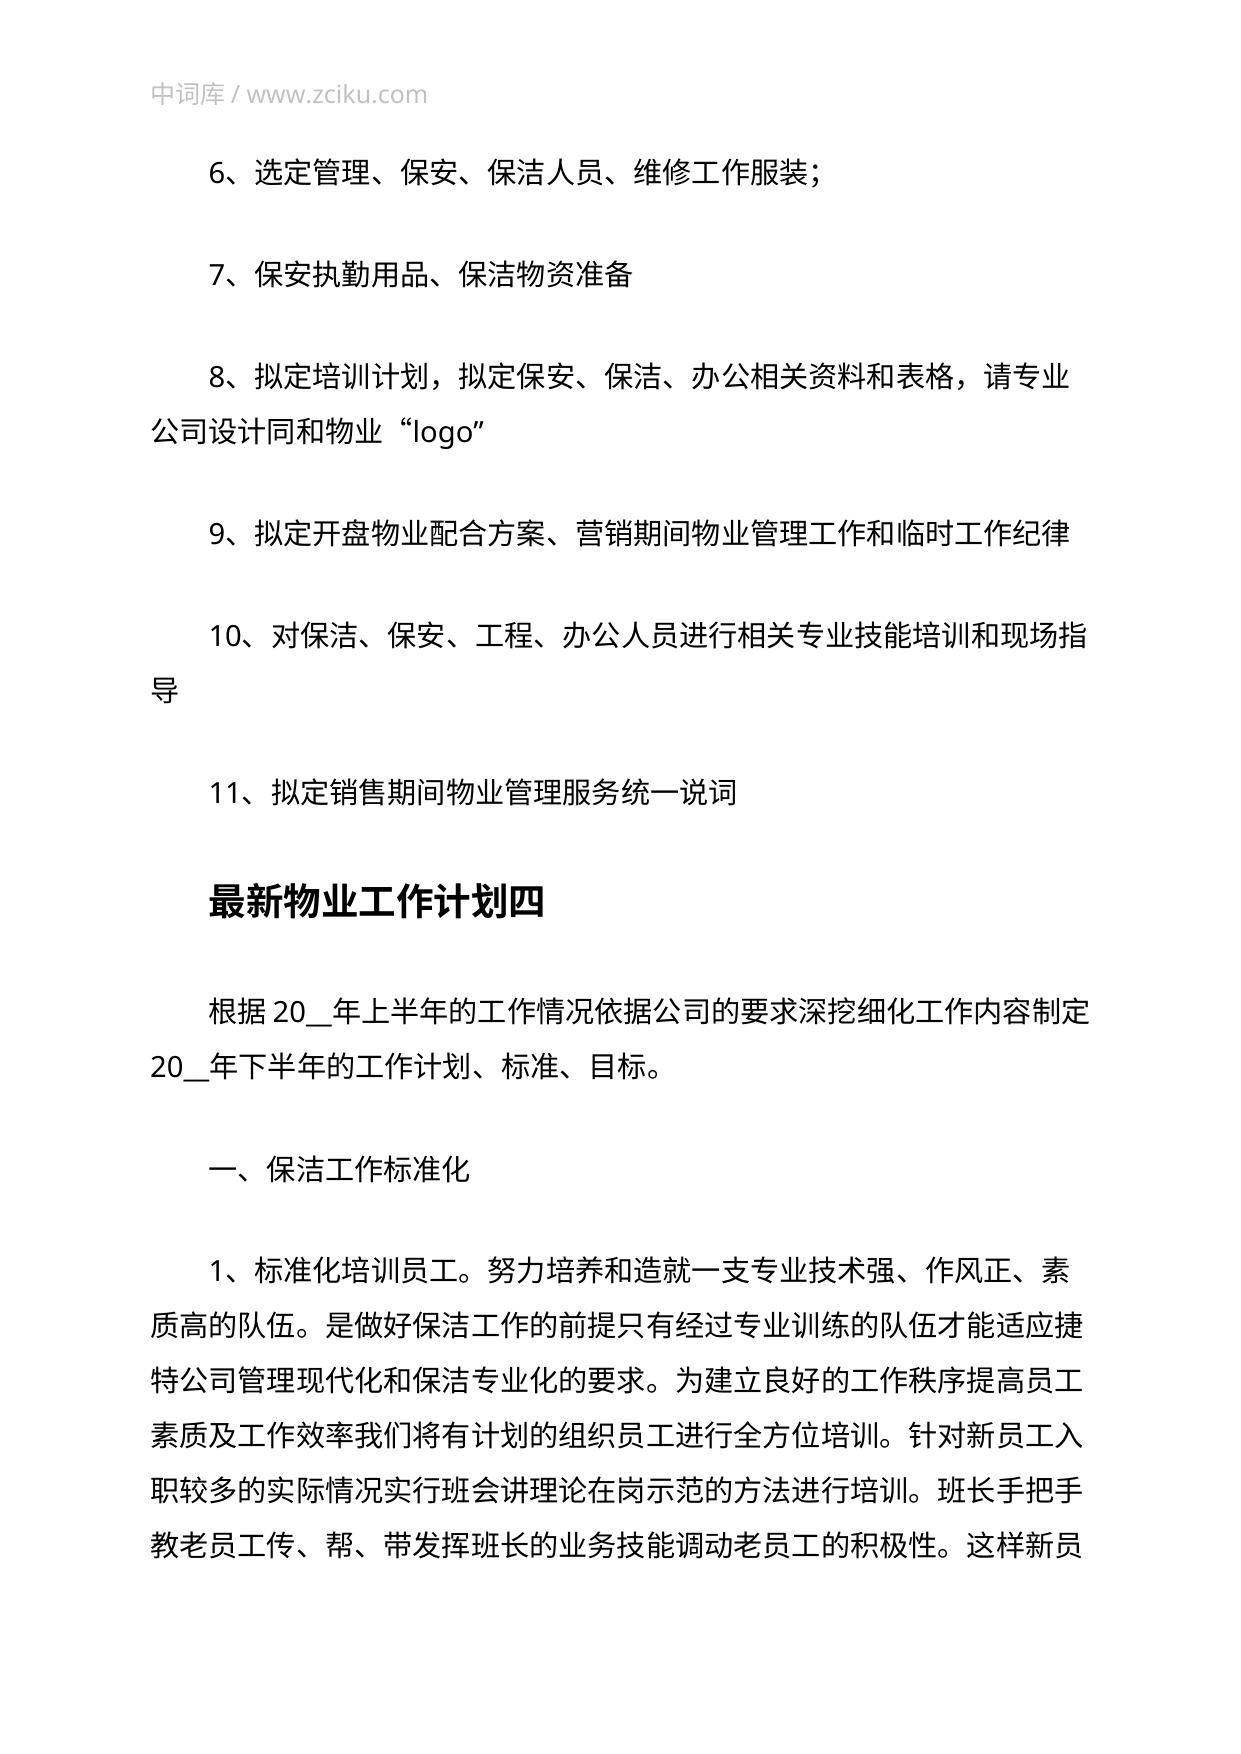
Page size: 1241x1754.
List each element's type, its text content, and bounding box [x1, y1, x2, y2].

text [150, 1248, 1090, 1565]
text 一、保洁工作标准化 [150, 1146, 1090, 1188]
text 最新物业工作计划四 [150, 872, 1090, 926]
text 10、对保洁、保安、工程、办公人员进行相关专业技能培训和现场指导 [150, 613, 1090, 710]
text 9、拟定开盘物业配合方案、营销期间物业管理工作和临时工作纪律 [150, 511, 1090, 553]
text 7、保安执勤用品、保洁物资准备 [150, 252, 1090, 294]
text 8、拟定培训计划，拟定保安、保洁、办公相关资料和表格，请专业公司设计同和物业“logo” [150, 354, 1090, 451]
text 6、选定管理、保安、保洁人员、维修工作服装； [150, 150, 1090, 192]
text 11、拟定销售期间物业管理服务统一说词 [150, 770, 1090, 812]
text 根据20__年上半年的工作情况依据公司的要求深挖细化工作内容制定20__年下半年的工作计划、标准、目标。 [150, 989, 1090, 1086]
